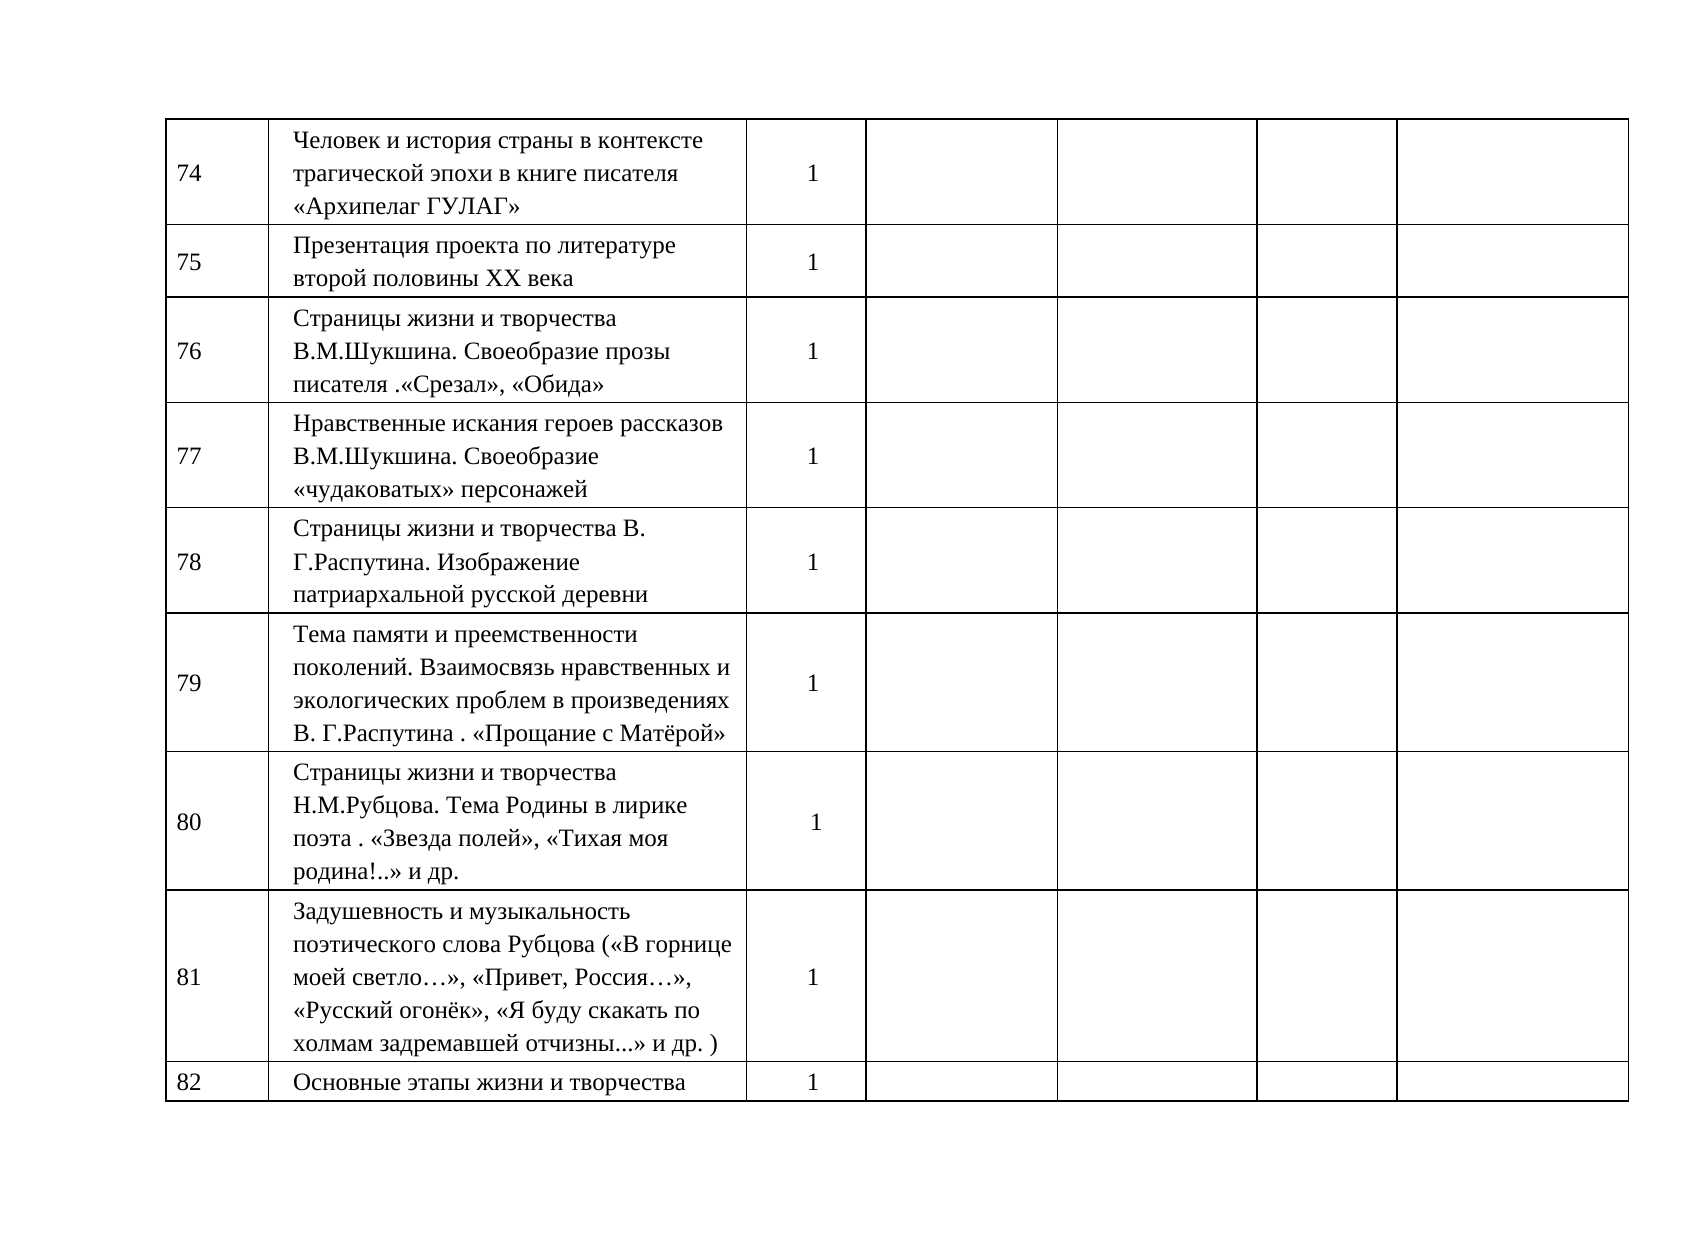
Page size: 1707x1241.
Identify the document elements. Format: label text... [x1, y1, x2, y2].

table_cell Нравственные искания героев рассказов В.М.Шукшина. Своеобразие «чудаковатых» персонажей [269, 403, 746, 507]
table_cell [867, 508, 1057, 612]
table_cell [1398, 298, 1628, 401]
table_cell [867, 752, 1057, 889]
table_cell 79 [167, 614, 268, 751]
table_cell 1 [747, 752, 865, 889]
table_cell 1 [747, 891, 865, 1061]
table_cell [1058, 752, 1256, 889]
table_cell [1398, 1062, 1628, 1100]
table_cell 1 [747, 120, 865, 223]
table_cell [867, 225, 1057, 296]
table_cell Презентация проекта по литературе второй половины ХХ века [269, 225, 746, 296]
table_cell [867, 891, 1057, 1061]
table_cell [1058, 225, 1256, 296]
table_cell Страницы жизни и творчества Н.М.Рубцова. Тема Родины в лирике поэта . «Звезда полей», «Тихая моя родина!..» и др. [269, 752, 746, 889]
table_cell [867, 614, 1057, 751]
table_cell [1058, 891, 1256, 1061]
table_cell 78 [167, 508, 268, 612]
table_cell Страницы жизни и творчества В.М.Шукшина. Своеобразие прозы писателя .«Срезал», «Обида» [269, 298, 746, 401]
table_cell Тема памяти и преемственности поколений. Взаимосвязь нравственных и экологических проблем в произведениях В. Г.Распутина . «Прощание с Матёрой» [269, 614, 746, 751]
table_cell [867, 403, 1057, 507]
table_cell 1 [747, 298, 865, 401]
table_cell [1398, 891, 1628, 1061]
table_cell [867, 298, 1057, 401]
table_cell 1 [747, 614, 865, 751]
table_cell [1258, 403, 1396, 507]
table_cell [1258, 752, 1396, 889]
table_cell 75 [167, 225, 268, 296]
table_cell [1058, 614, 1256, 751]
table_cell 82 [167, 1062, 268, 1100]
table_cell [867, 120, 1057, 223]
table_cell [1398, 508, 1628, 612]
table_cell 1 [747, 403, 865, 507]
table_cell [1258, 298, 1396, 401]
table_cell [1258, 508, 1396, 612]
table_cell Человек и история страны в контексте трагической эпохи в книге писателя «Архипелаг ГУЛАГ» [269, 120, 746, 223]
table_cell [1058, 120, 1256, 223]
table_cell Страницы жизни и творчества В. Г.Распутина. Изображение патриархальной русской деревни [269, 508, 746, 612]
table_cell [1398, 752, 1628, 889]
table_cell [1398, 120, 1628, 223]
table_cell [1258, 120, 1396, 223]
table_cell [1398, 614, 1628, 751]
table_cell 74 [167, 120, 268, 223]
table_cell [1398, 403, 1628, 507]
table_cell [1058, 403, 1256, 507]
table_cell 1 [747, 225, 865, 296]
table_cell [1258, 225, 1396, 296]
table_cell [269, 1062, 746, 1100]
table_cell 81 [167, 891, 268, 1061]
table_cell [1258, 614, 1396, 751]
table_cell [1258, 1062, 1396, 1100]
table_cell Задушевность и музыкальность поэтического слова Рубцова («В горнице моей светло…», «Привет, Россия…», «Русский огонёк», «Я буду скакать по холмам задремавшей отчизны...» и др. ) [269, 891, 746, 1061]
table_cell [1398, 225, 1628, 296]
table_cell 1 [747, 508, 865, 612]
table_cell [867, 1062, 1057, 1100]
table_cell 76 [167, 298, 268, 401]
table_cell 1 [747, 1062, 865, 1100]
table_cell [1258, 891, 1396, 1061]
table_cell 80 [167, 752, 268, 889]
table_cell [1058, 508, 1256, 612]
table_cell [1058, 298, 1256, 401]
table_cell 77 [167, 403, 268, 507]
table_cell [1058, 1062, 1256, 1100]
